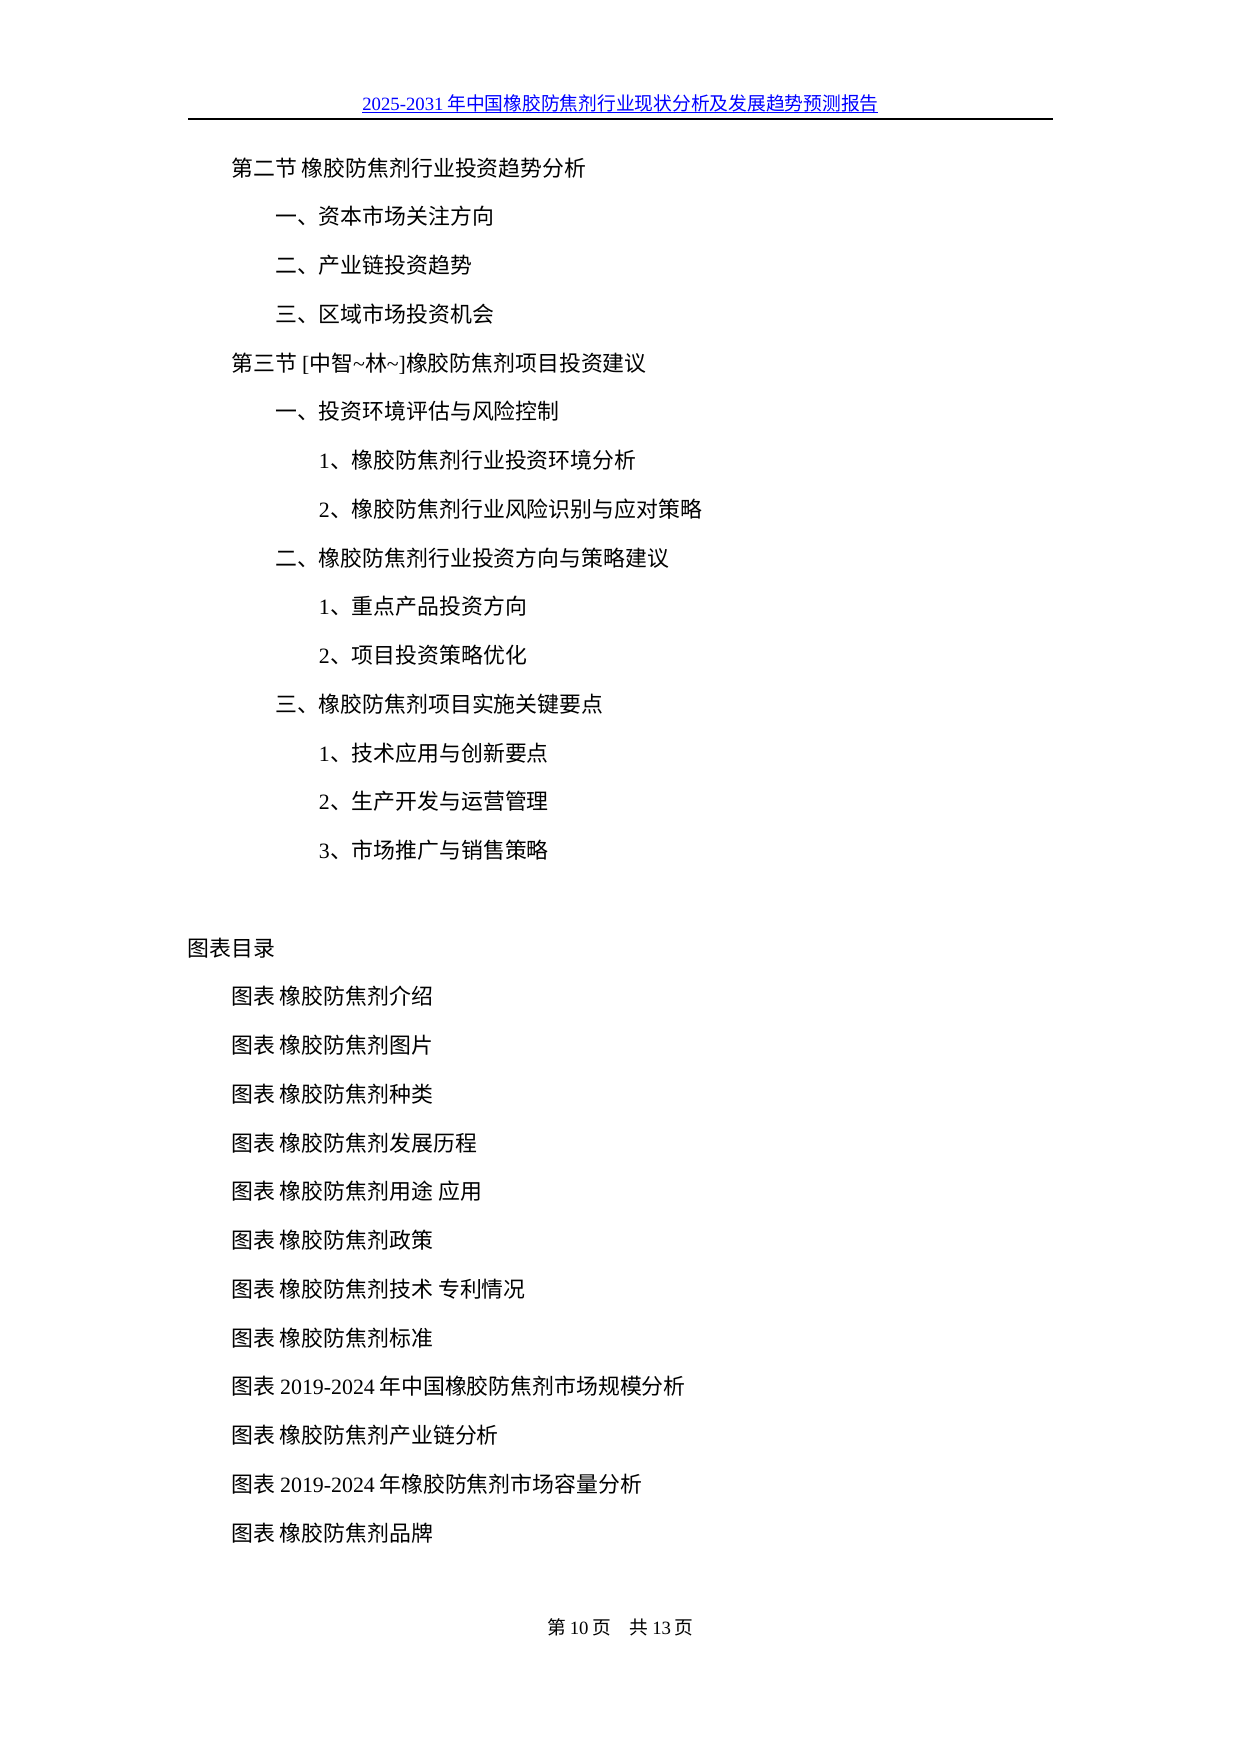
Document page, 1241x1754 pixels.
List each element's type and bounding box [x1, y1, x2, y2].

text [187, 150, 1053, 1548]
